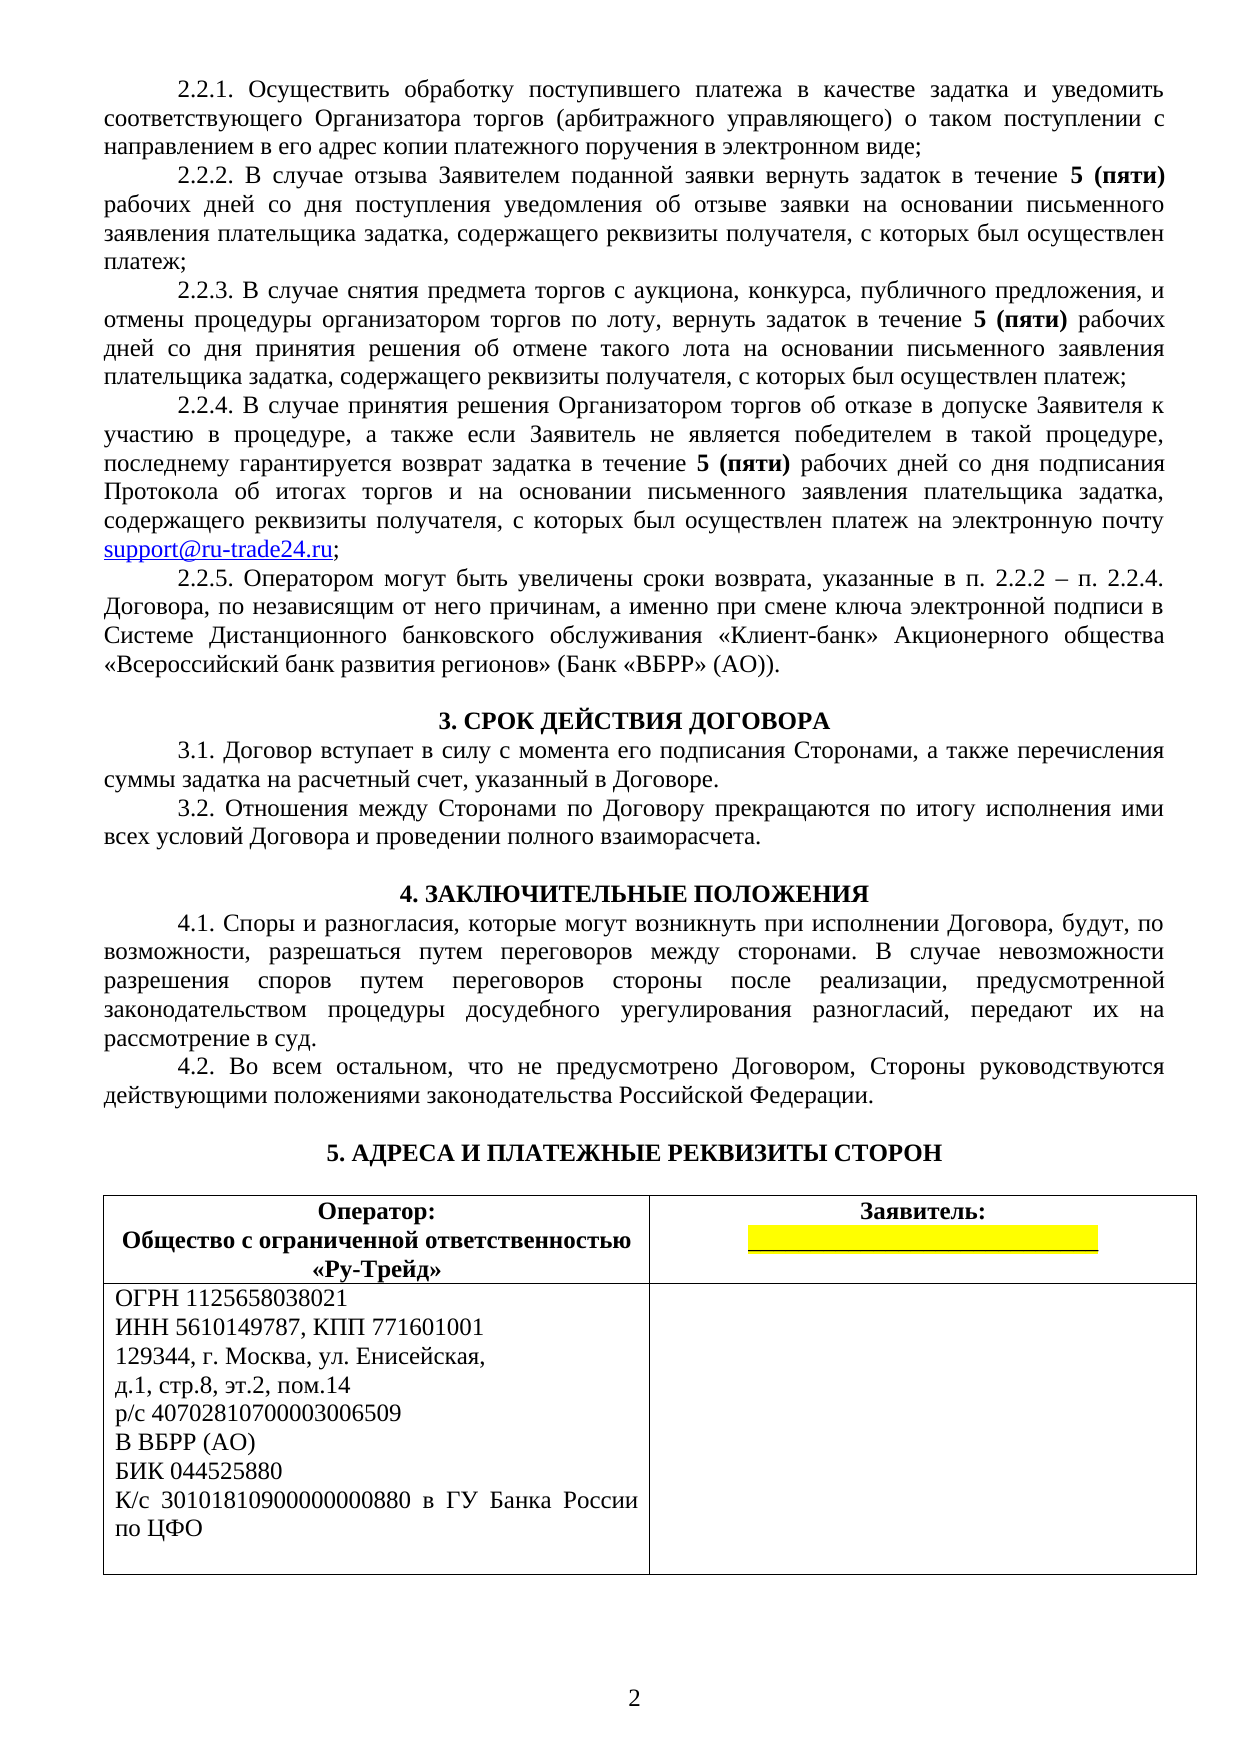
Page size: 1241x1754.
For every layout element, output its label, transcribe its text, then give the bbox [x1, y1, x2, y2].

text 2.2.1. Осуществить обработку поступившего платежа в качестве задатка и уведомить соответствующего Организатора торгов (арбитражного управляющего) о таком поступлении с направлением в его адрес копии платежного поручения в электронном виде; [103, 74, 1165, 160]
text 4.2. Во всем остальном, что не предусмотрено Договором, Стороны руководствуются действующими положениями законодательства Российской Федерации. [103, 1051, 1165, 1109]
text 2.2.2. В случае отзыва Заявителем поданной заявки вернуть задаток в течение 5 (пяти) рабочих дней со дня поступления уведомления об отзыве заявки на основании письменного заявления плательщика задатка, содержащего реквизиты получателя, с которых был осуществлен платеж; [103, 160, 1165, 275]
text 3. СРОК ДЕЙСТВИЯ ДОГОВОРА [103, 706, 1165, 735]
text 3.1. Договор вступает в силу с момента его подписания Сторонами, а также перечисления суммы задатка на расчетный счет, указанный в Договоре. [103, 735, 1165, 793]
text 5. АДРЕСА И ПЛАТЕЖНЫЕ РЕКВИЗИТЫ СТОРОН [103, 1138, 1165, 1166]
text 4.1. Споры и разногласия, которые могут возникнуть при исполнении Договора, будут, по возможности, разрешаться путем переговоров между сторонами. В случае невозможности разрешения споров путем переговоров стороны после реализации, предусмотренной законодательством процедуры досудебного урегулирования разногласий, передают их на рассмотрение в суд. [103, 908, 1165, 1051]
text 2.2.4. В случае принятия решения Организатором торгов об отказе в допуске Заявителя к участию в процедуре, а также если Заявитель не является победителем в такой процедуре, последнему гарантируется возврат задатка в течение 5 (пяти) рабочих дней со дня подписания Протокола об итогах торгов и на основании письменного заявления плательщика задатка, содержащего реквизиты получателя, с которых был осуществлен платеж на электронную почту support@ru-trade24.ru; [103, 390, 1165, 563]
table_header Оператор: Общество с ограниченной ответственностью «Ру-Трейд» [104, 1196, 649, 1282]
text 3.2. Отношения между Сторонами по Договору прекращаются по итогу исполнения ими всех условий Договора и проведении полного взаиморасчета. [103, 793, 1165, 850]
text 2.2.3. В случае снятия предмета торгов с аукциона, конкурса, публичного предложения, и отмены процедуры организатором торгов по лоту, вернуть задаток в течение 5 (пяти) рабочих дней со дня принятия решения об отмене такого лота на основании письменного заявления плательщика задатка, содержащего реквизиты получателя, с которых был осуществлен платеж; [103, 275, 1165, 390]
table_cell [650, 1284, 1196, 1574]
table_cell ОГРН 1125658038021 ИНН 5610149787, КПП 771601001 129344, г. Москва, ул. Енисейская, д.1, стр.8, эт.2, пом.14 р/с 40702810700003006509 В ВБРР (АО) БИК 044525880 К/с 30101810900000000880 в ГУ Банка России по ЦФО [104, 1284, 649, 1574]
table_header Заявитель: ____________________________ [650, 1196, 1196, 1282]
text 2.2.5. Оператором могут быть увеличены сроки возврата, указанные в п. 2.2.2 – п. 2.2.4. Договора, по независящим от него причинам, а именно при смене ключа электронной подписи в Системе Дистанционного банковского обслуживания «Клиент-банк» Акционерного общества «Всероссийский банк развития регионов» (Банк «ВБРР» (АО)). [103, 563, 1165, 678]
text 4. ЗАКЛЮЧИТЕЛЬНЫЕ ПОЛОЖЕНИЯ [103, 879, 1165, 908]
